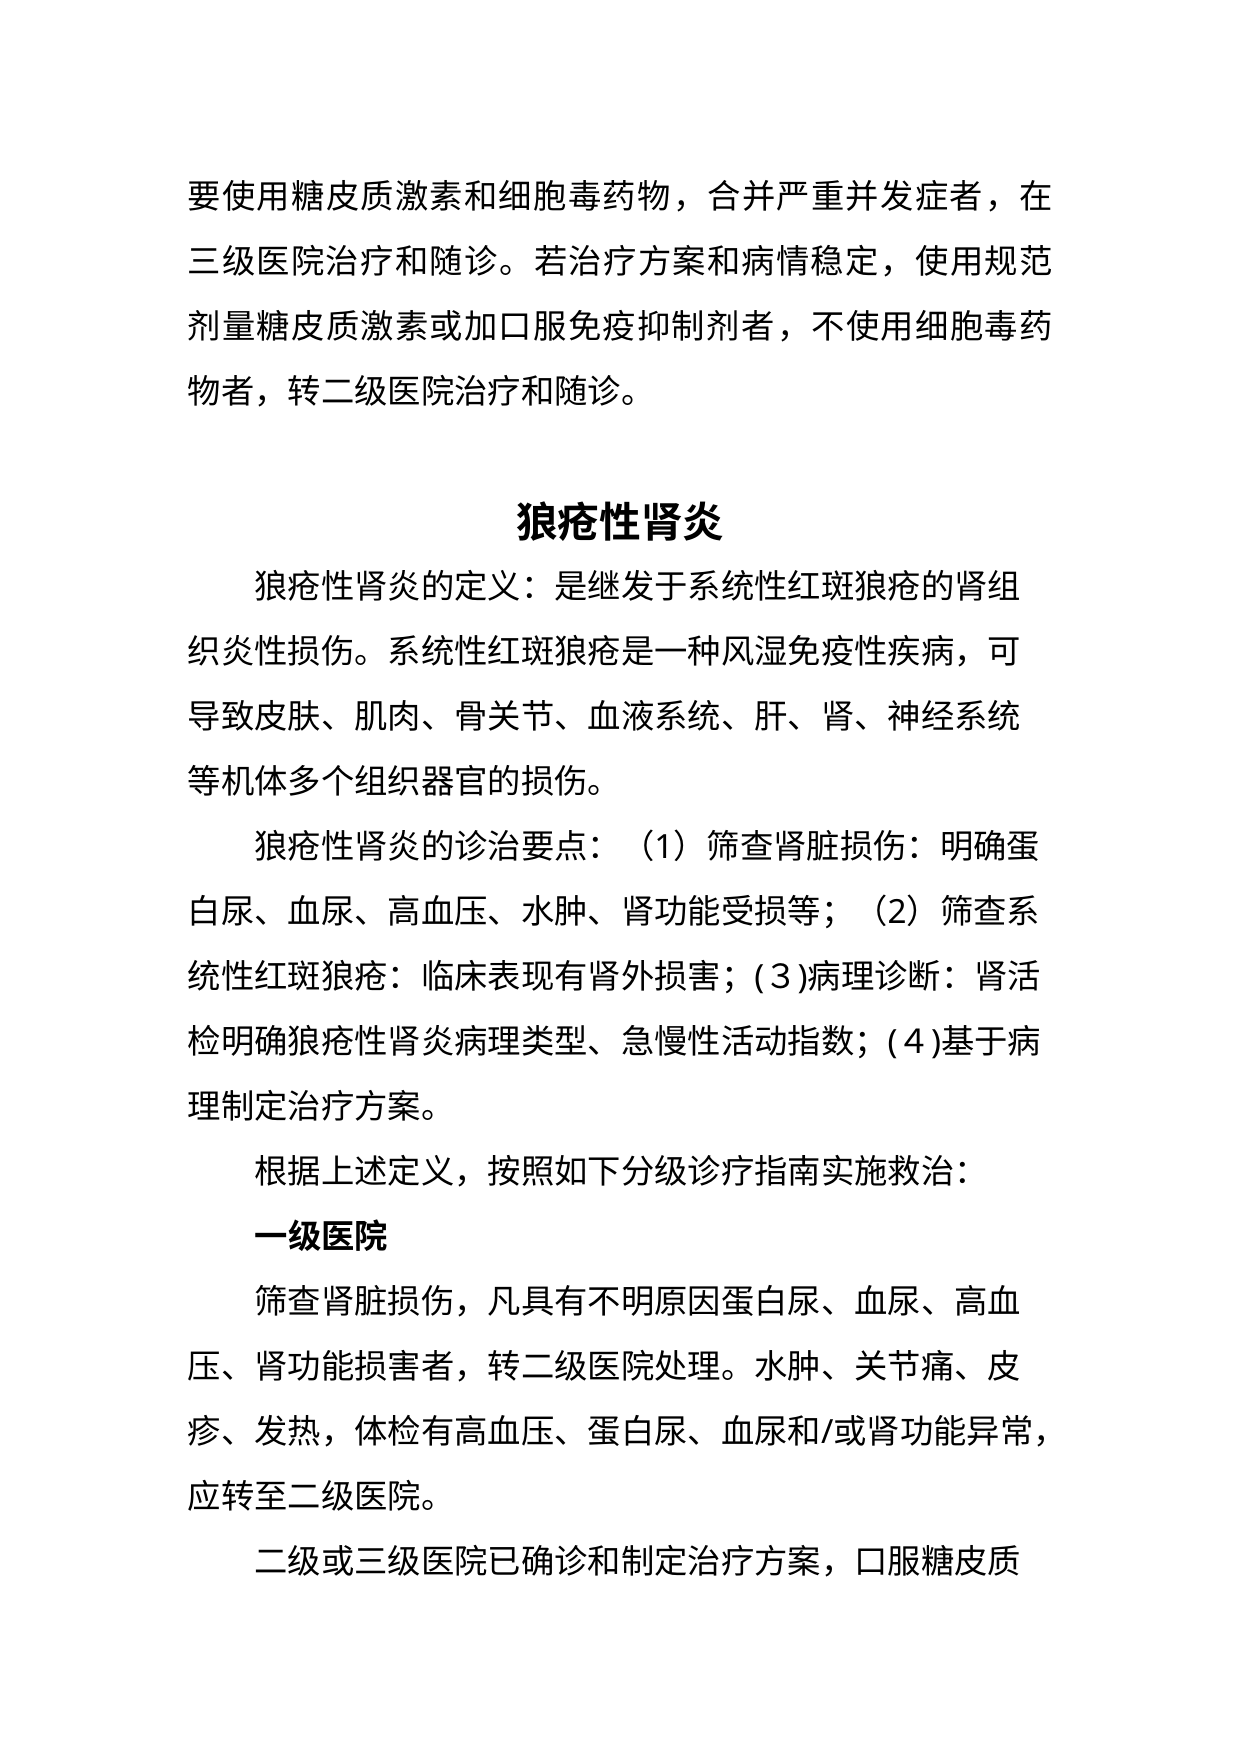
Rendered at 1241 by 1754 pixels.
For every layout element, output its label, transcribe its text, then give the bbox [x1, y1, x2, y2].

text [187, 162, 1053, 422]
text 狼疮性肾炎的定义：是继发于系统性红斑狼疮的肾组织炎性损伤。系统性红斑狼疮是一种风湿免疫性疾病，可导致皮肤、肌肉、骨关节、血液系统、肝、肾、神经系统等机体多个组织器官的损伤。 [187, 552, 1053, 812]
text 狼疮性肾炎 [187, 487, 1053, 552]
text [187, 1527, 1053, 1592]
text 根据上述定义，按照如下分级诊疗指南实施救治： [187, 1137, 1053, 1202]
text 筛查肾脏损伤，凡具有不明原因蛋白尿、血尿、高血压、肾功能损害者，转二级医院处理。水肿、关节痛、皮疹、发热，体检有高血压、蛋白尿、血尿和/或肾功能异常，应转至二级医院。 [187, 1267, 1053, 1527]
text 一级医院 [187, 1202, 1053, 1267]
text 狼疮性肾炎的诊治要点：（1）筛查肾脏损伤：明确蛋白尿、血尿、高血压、水肿、肾功能受损等；（2）筛查系统性红斑狼疮：临床表现有肾外损害；(３)病理诊断：肾活检明确狼疮性肾炎病理类型、急慢性活动指数；(４)基于病理制定治疗方案。 [187, 812, 1053, 1137]
